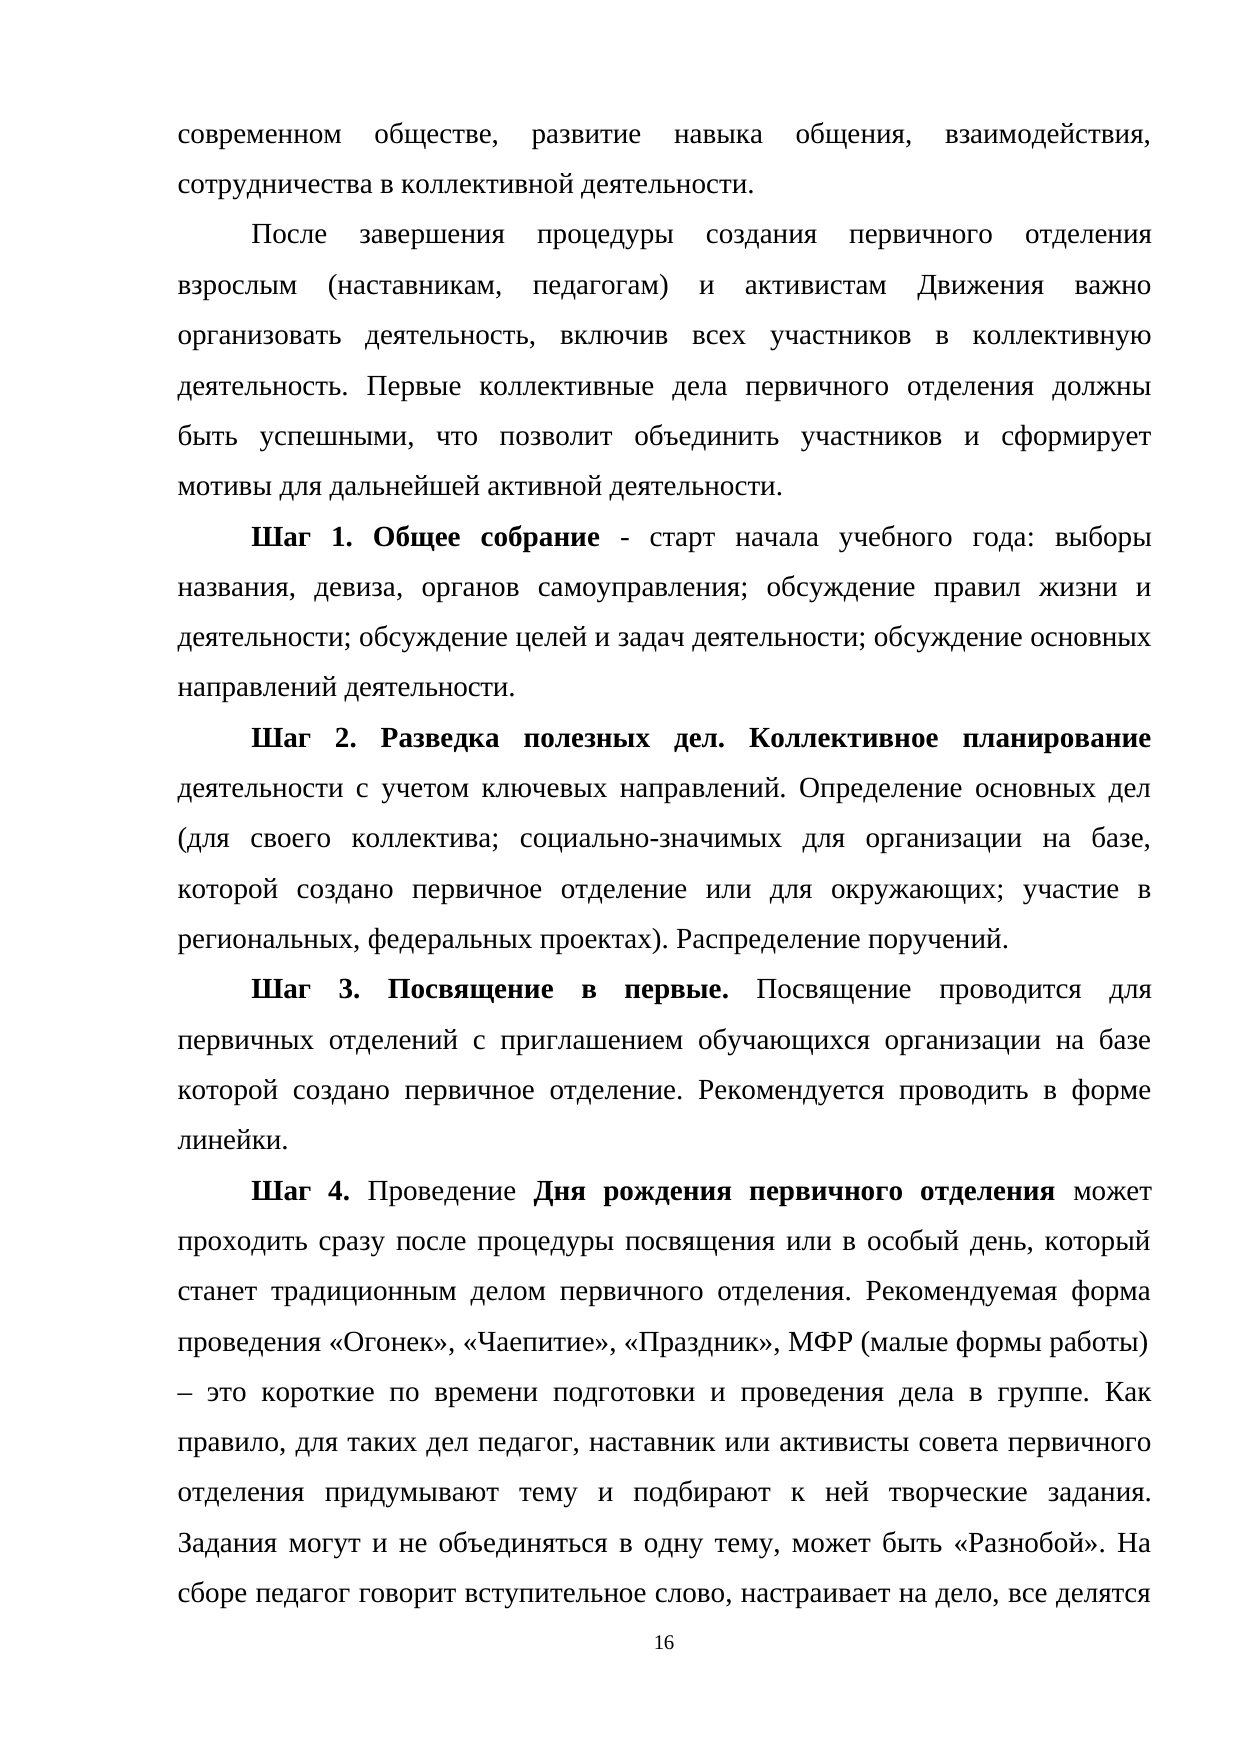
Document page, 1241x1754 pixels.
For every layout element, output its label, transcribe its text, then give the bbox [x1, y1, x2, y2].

text После завершения процедуры создания первичного отделения взрослым (наставникам, педагогам) и активистам Движения важно организовать деятельность, включив всех участников в коллективную деятельность. Первые коллективные дела первичного отделения должны быть успешными, что позволит объединить участников и сформирует мотивы для дальнейшей активной деятельности. [177, 217, 1152, 502]
text Шаг 2. Разведка полезных дел. Коллективное планирование деятельности с учетом ключевых направлений. Определение основных дел (для своего коллектива; социально-значимых для организации на базе, которой создано первичное отделение или для окружающих; участие в региональных, федеральных проектах). Распределение поручений. [177, 720, 1152, 955]
text Шаг 1. Общее собрание - старт начала учебного года: выборы названия, девиза, органов самоуправления; обсуждение правил жизни и деятельности; обсуждение целей и задач деятельности; обсуждение основных направлений деятельности. [177, 519, 1152, 703]
text Шаг 4. Проведение Дня рождения первичного отделения может проходить сразу после процедуры посвящения или в особый день, который станет традиционным делом первичного отделения. Рекомендуемая форма проведения «Огонек», «Чаепитие», «Праздник», МФР (малые формы работы) [177, 1173, 1152, 1357]
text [177, 1374, 1152, 1609]
text современном обществе, развитие навыка общения, взаимодействия, сотрудничества в коллективной деятельности. [177, 116, 1152, 200]
text Шаг 3. Посвящение в первые. Посвящение проводится для первичных отделений с приглашением обучающихся организации на базе которой создано первичное отделение. Рекомендуется проводить в форме линейки. [177, 971, 1152, 1156]
